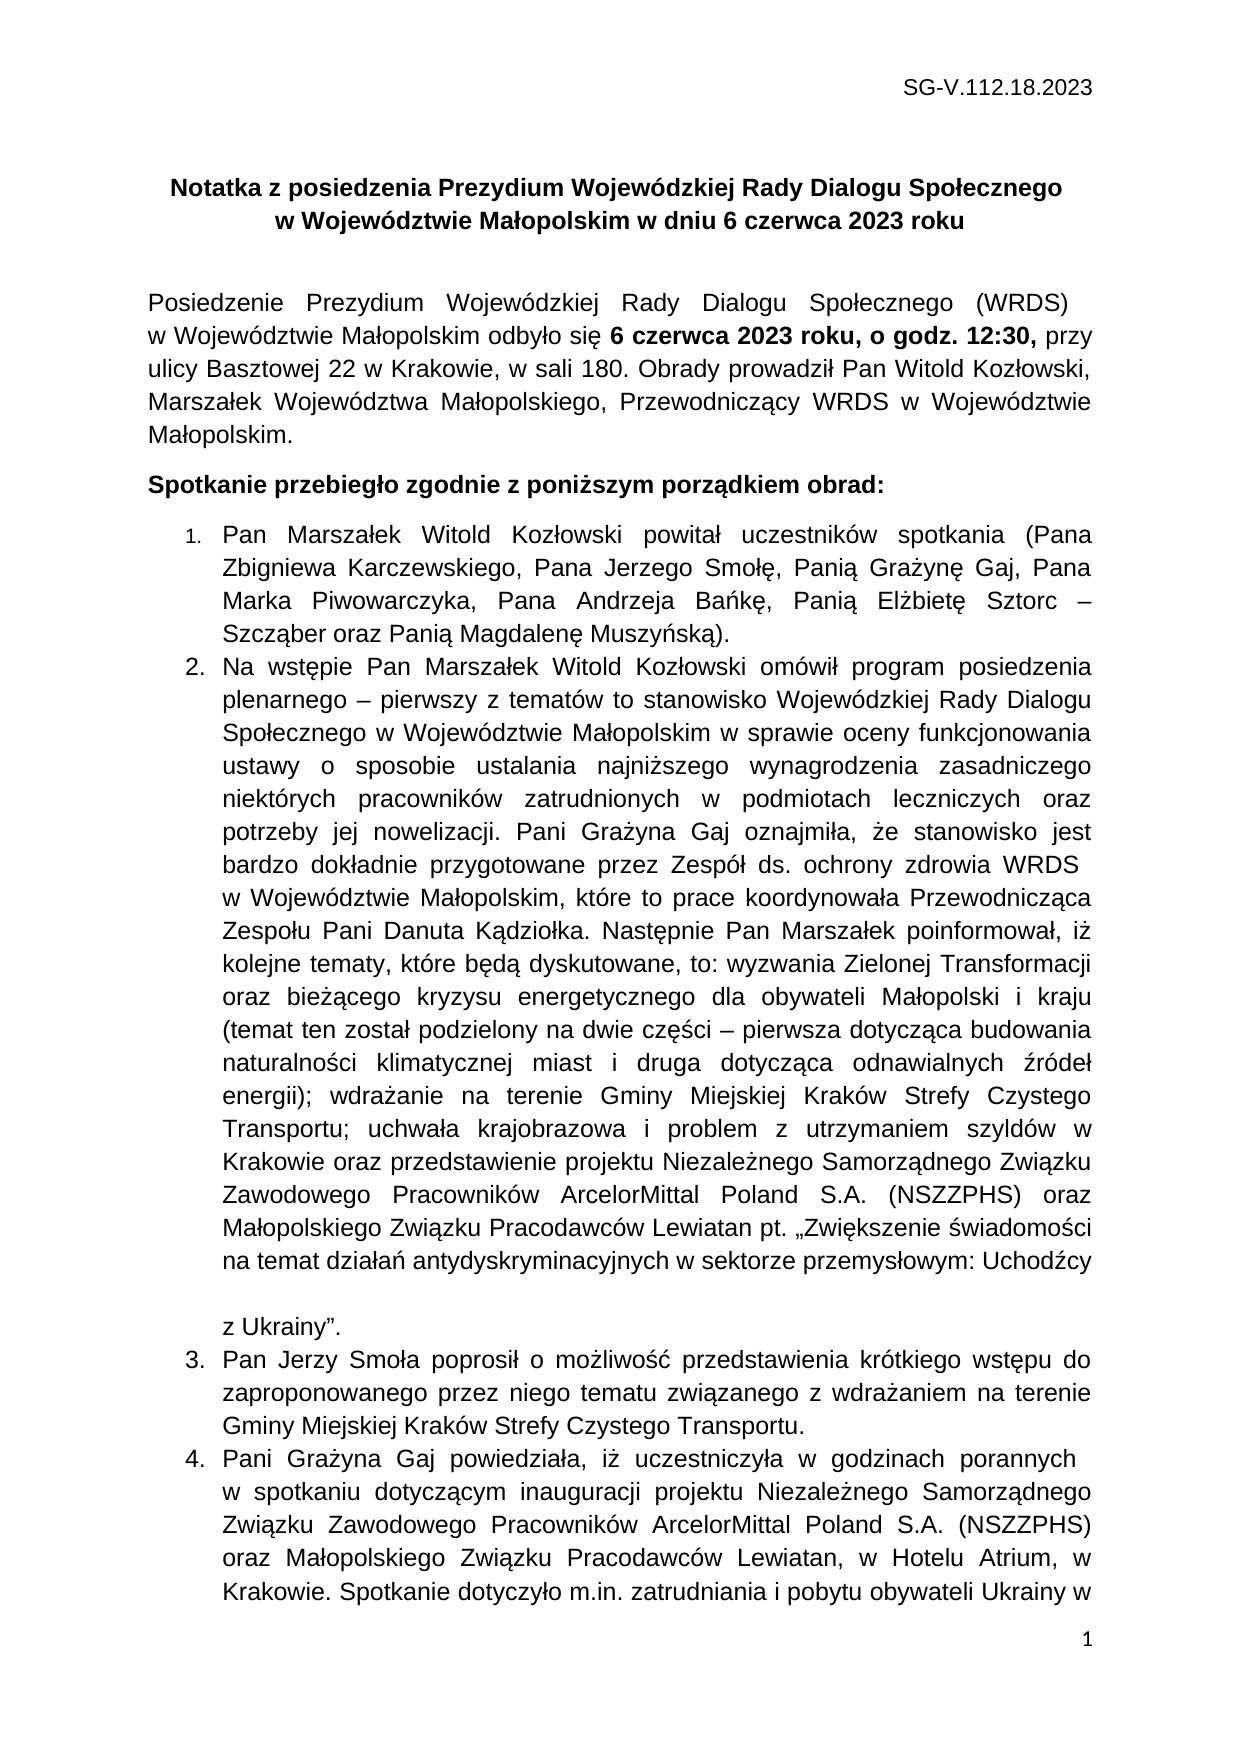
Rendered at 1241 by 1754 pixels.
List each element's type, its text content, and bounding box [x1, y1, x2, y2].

subtitle Notatka z posiedzenia Prezydium Wojewódzkiej Rady Dialogu Społecznego w Województwie Małopolskim w dniu 6 czerwca 2023 roku [148, 173, 1093, 234]
text Spotkanie przebiegło zgodnie z poniższym porządkiem obrad: [148, 470, 1093, 499]
list Pan Marszałek Witold Kozłowski powitał uczestników spotkania (Pana Zbigniewa Karczewskiego, Pana Jerzego Smołę, Panią Grażynę Gaj, Pana Marka Piwowarczyka, Pana Andrzeja Bańkę, Panią Elżbietę Sztorc – Szcząber oraz Panią Magdalenę Muszyńską). [185, 520, 1093, 648]
text Posiedzenie Prezydium Wojewódzkiej Rady Dialogu Społecznego (WRDS) w Województwie Małopolskim odbyło się 6 czerwca 2023 roku, o godz. 12:30, przy ulicy Basztowej 22 w Krakowie, w sali 180. Obrady prowadził Pan Witold Kozłowski, Marszałek Województwa Małopolskiego, Przewodniczący WRDS w Województwie Małopolskim. [148, 288, 1093, 449]
list Pan Jerzy Smoła poprosił o możliwość przedstawienia krótkiego wstępu do zaproponowanego przez niego tematu związanego z wdrażaniem na terenie Gminy Miejskiej Kraków Strefy Czystego Transportu. [185, 1345, 1093, 1440]
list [185, 1444, 1093, 1605]
list Na wstępie Pan Marszałek Witold Kozłowski omówił program posiedzenia plenarnego – pierwszy z tematów to stanowisko Wojewódzkiej Rady Dialogu Społecznego w Województwie Małopolskim w sprawie oceny funkcjonowania ustawy o sposobie ustalania najniższego wynagrodzenia zasadniczego niektórych pracowników zatrudnionych w podmiotach leczniczych oraz potrzeby jej nowelizacji. Pani Grażyna Gaj oznajmiła, że stanowisko jest bardzo dokładnie przygotowane przez Zespół ds. ochrony zdrowia WRDS w Województwie Małopolskim, które to prace koordynowała Przewodnicząca Zespołu Pani Danuta Kądziołka. Następnie Pan Marszałek poinformował, iż kolejne tematy, które będą dyskutowane, to: wyzwania Zielonej Transformacji oraz bieżącego kryzysu energetycznego dla obywateli Małopolski i kraju (temat ten został podzielony na dwie części – pierwsza dotycząca budowania naturalności klimatycznej miast i druga dotycząca odnawialnych źródeł energii); wdrażanie na terenie Gminy Miejskiej Kraków Strefy Czystego Transportu; uchwała krajobrazowa i problem z utrzymaniem szyldów w Krakowie oraz przedstawienie projektu Niezależnego Samorządnego Związku Zawodowego Pracowników ArcelorMittal Poland S.A. (NSZZPHS) oraz Małopolskiego Związku Pracodawców Lewiatan pt. „Zwiększenie świadomości na temat działań antydyskryminacyjnych w sektorze przemysłowym: Uchodźcy z Ukrainy”. [185, 652, 1093, 1341]
